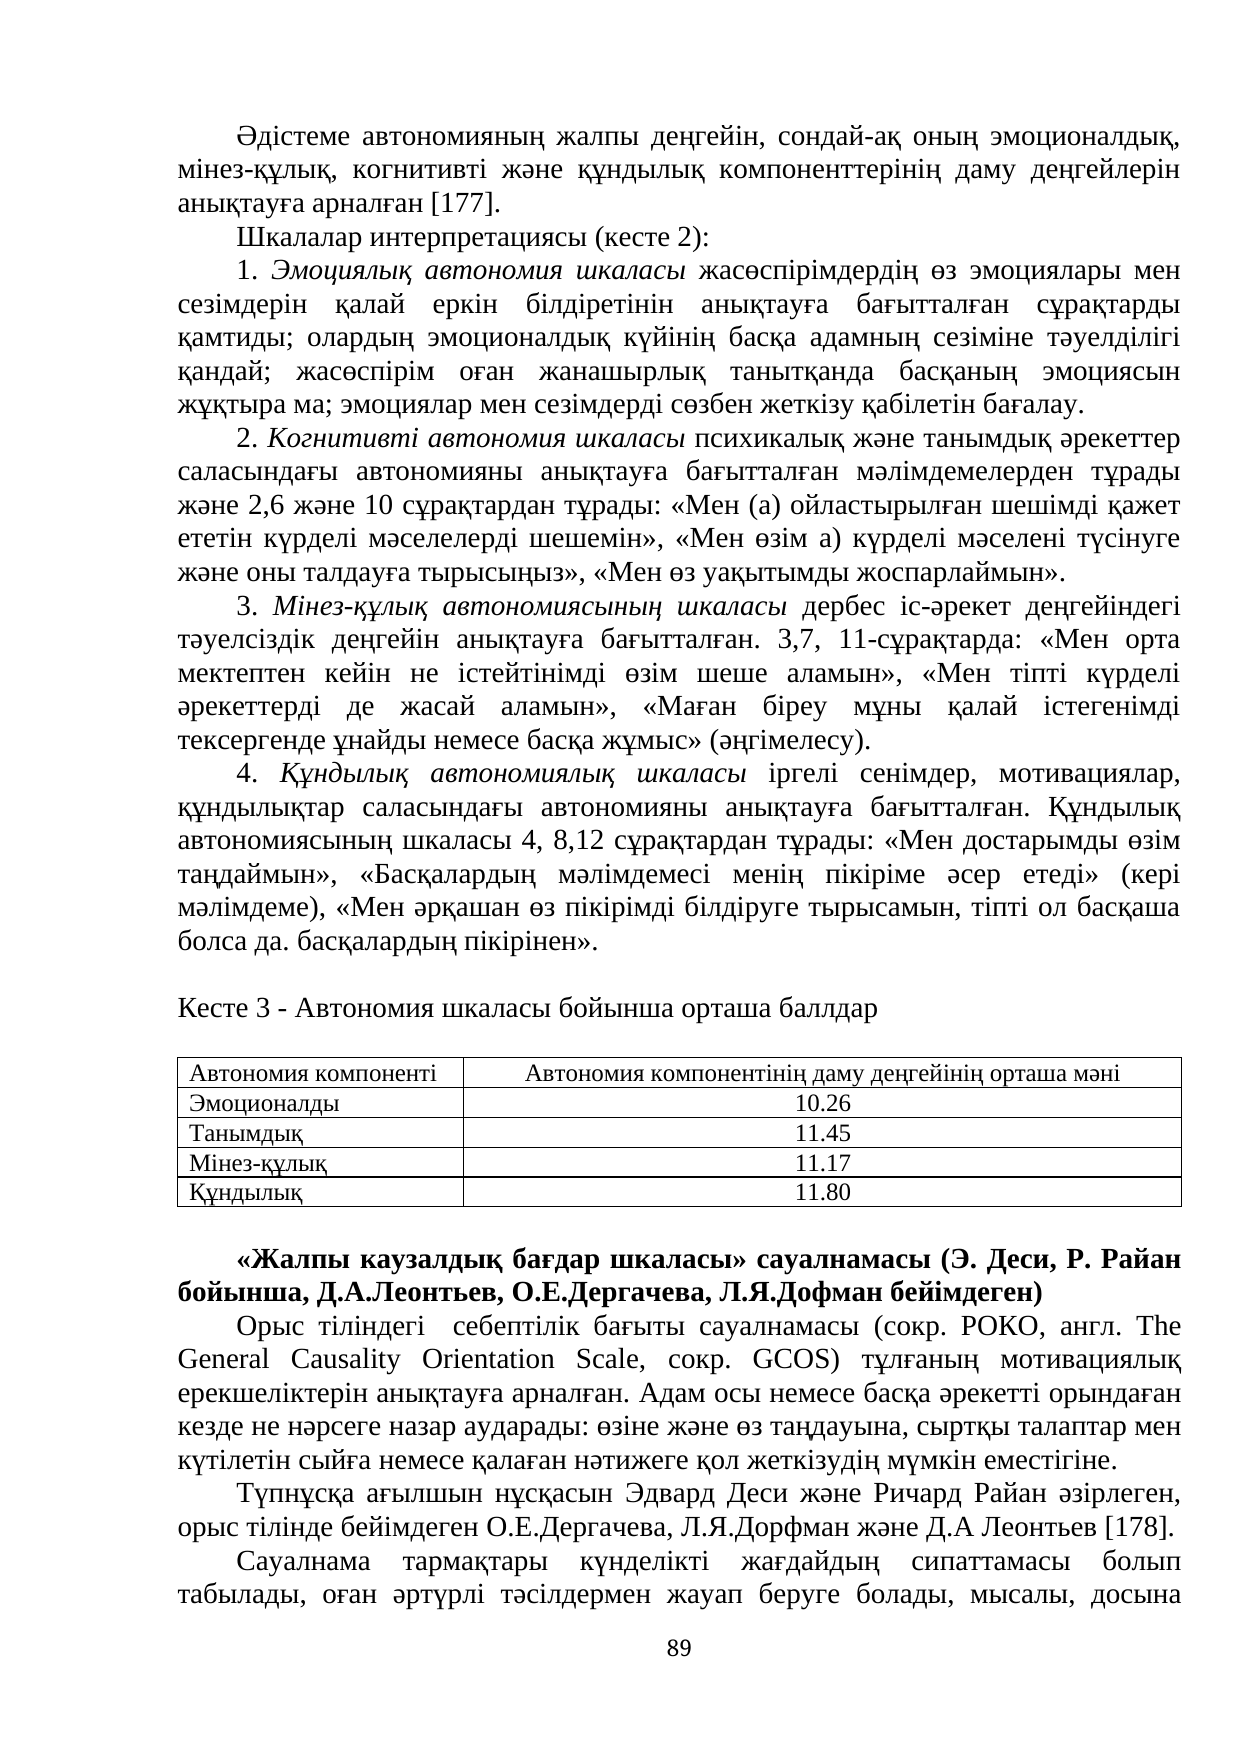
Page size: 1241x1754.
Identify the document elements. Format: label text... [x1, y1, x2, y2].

text 2. Когнитивті автономия шкаласы психикалық және танымдық әрекеттер саласындағы автономияны анықтауға бағытталған мәлімдемелерден тұрады және 2,6 және 10 сұрақтардан тұрады: «Мен (а) ойластырылған шешімді қажет ететін күрделі мәселелерді шешемін», «Мен өзім а) күрделі мәселені түсінуге және оны талдауға тырысыңыз», «Мен өз уақытымды жоспарлаймын». [177, 420, 1181, 588]
table_header Автономия компоненті [178, 1058, 463, 1087]
table_cell Мінез-құлық [178, 1148, 463, 1176]
table_cell 11.45 [464, 1118, 1181, 1147]
text 1. Эмоциялық автономия шкаласы жасөспірімдердің өз эмоциялары мен сезімдерін қалай еркін білдіретінін анықтауға бағытталған сұрақтарды қамтиды; олардың эмоционалдық күйінің басқа адамның сезіміне тәуелділігі қандай; жасөспірім оған жанашырлық танытқанда басқаның эмоциясын жұқтыра ма; эмоциялар мен сезімдерді сөзбен жеткізу қабілетін бағалау. [177, 252, 1181, 420]
text Шкалалар интерпретациясы (кесте 2): [177, 219, 1181, 252]
text Әдістеме автономияның жалпы деңгейін, сондай-ақ оның эмоционалдық, мінез-құлық, когнитивті және құндылық компоненттерінің даму деңгейлерін анықтауға арналған [177]. [177, 118, 1181, 219]
table_cell 11.80 [464, 1178, 1181, 1206]
text «Жалпы каузалдық бағдар шкаласы» сауалнамасы (Э. Деси, Р. Райан бойынша, Д.А.Леонтьев, О.Е.Дергачева, Л.Я.Дофман бейімдеген) [177, 1241, 1181, 1308]
text 3. Мінез-құлық автономиясының шкаласы дербес іс-әрекет деңгейіндегі тәуелсіздік деңгейін анықтауға бағытталған. 3,7, 11-сұрақтарда: «Мен орта мектептен кейін не істейтінімді өзім шеше аламын», «Мен тіпті күрделі әрекеттерді де жасай аламын», «Маған біреу мұны қалай істегенімді тексергенде ұнайды немесе басқа жұмыс» (әңгімелесу). [177, 588, 1181, 755]
table_header Автономия компонентінің даму деңгейінің орташа мәні [464, 1058, 1181, 1087]
text Орыс тіліндегі себептілік бағыты сауалнамасы (сокр. РОКО, англ. The General Causality Orientation Scale, сокр. GCOS) тұлғаның мотивациялық ерекшеліктерін анықтауға арналған. Адам осы немесе басқа әрекетті орындаған кезде не нәрсеге назар аударады: өзіне және өз таңдауына, сыртқы талаптар мен күтілетін сыйға немесе қалаған нәтижеге қол жеткізудің мүмкін еместігіне. [177, 1308, 1181, 1476]
text Түпнұсқа ағылшын нұсқасын Эдвард Деси және Ричард Райан әзірлеген, орыс тілінде бейімдеген О.Е.Дергачева, Л.Я.Дорфман және Д.А Леонтьев [178]. [177, 1476, 1181, 1543]
table_cell 11.17 [464, 1148, 1181, 1176]
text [177, 1543, 1181, 1610]
text 4. Құндылық автономиялық шкаласы іргелі сенімдер, мотивациялар, құндылықтар саласындағы автономияны анықтауға бағытталған. Құндылық автономиясының шкаласы 4, 8,12 сұрақтардан тұрады: «Мен достарымды өзім таңдаймын», «Басқалардың мәлімдемесі менің пікіріме әсер етеді» (кері мәлімдеме), «Мен әрқашан өз пікірімді білдіруге тырысамын, тіпті ол басқаша болса да. басқалардың пікірінен». [177, 755, 1181, 957]
table_cell Құндылық [178, 1178, 463, 1206]
table_cell Эмоционалды [178, 1088, 463, 1117]
text Кесте 3 - Автономия шкаласы бойынша орташа баллдар [177, 990, 1181, 1024]
table_cell 10.26 [464, 1088, 1181, 1117]
table_cell Танымдық [178, 1118, 463, 1147]
